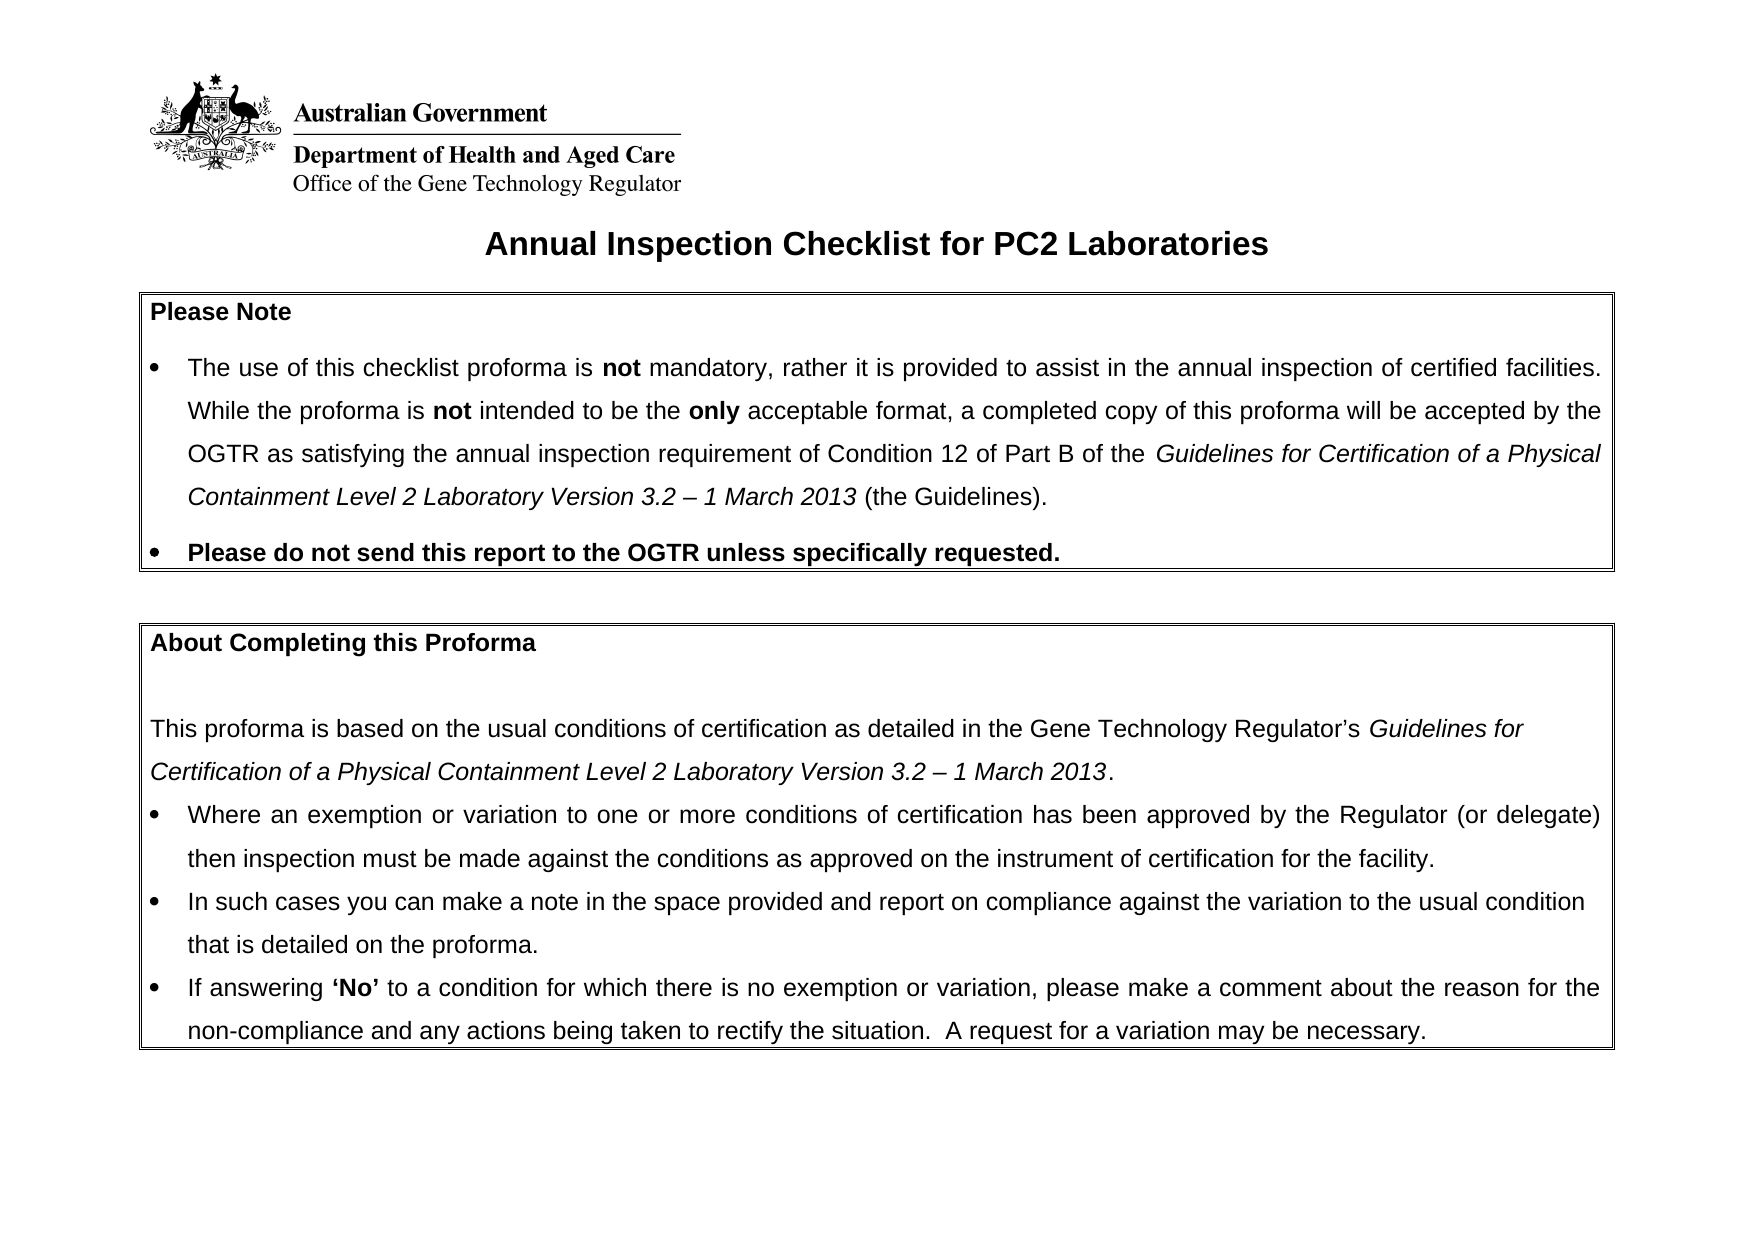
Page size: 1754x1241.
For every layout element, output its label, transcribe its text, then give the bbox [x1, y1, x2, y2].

text Please Note [142, 295, 1612, 326]
list In such cases you can make a note in the space provided and report on compliance against the variation to the usual condition that is detailed on the proforma. [142, 881, 1612, 959]
text This proforma is based on the usual conditions of certification as detailed in the Gene Technology Regulator’s Guidelines for Certification of a Physical Containment Level 2 Laboratory Version 3.2 – 1 March 2013. [142, 709, 1612, 786]
list The use of this checklist proforma is not mandatory, rather it is provided to assist in the annual inspection of certified facilities. While the proforma is not intended to be the only acceptable format, a completed copy of this proforma will be accepted by the OGTR as satisfying the annual inspection requirement of Condition 12 of Part B of the Guidelines for Certification of a Physical Containment Level 2 Laboratory Version 3.2 – 1 March 2013 (the Guidelines). [142, 347, 1612, 511]
text About Completing this Proforma [142, 626, 1612, 657]
list If answering ‘No’ to a condition for which there is no exemption or variation, please make a comment about the reason for the non-compliance and any actions being taken to rectify the situation. A request for a variation may be necessary. [142, 968, 1612, 1047]
list Please do not send this report to the OGTR unless specifically requested. [142, 532, 1612, 568]
picture [150, 73, 682, 196]
text Annual Inspection Checklist for PC2 Laboratories [150, 224, 1604, 263]
list Where an exemption or variation to one or more conditions of certification has been approved by the Regulator (or delegate) then inspection must be made against the conditions as approved on the instrument of certification for the facility. [142, 795, 1612, 872]
